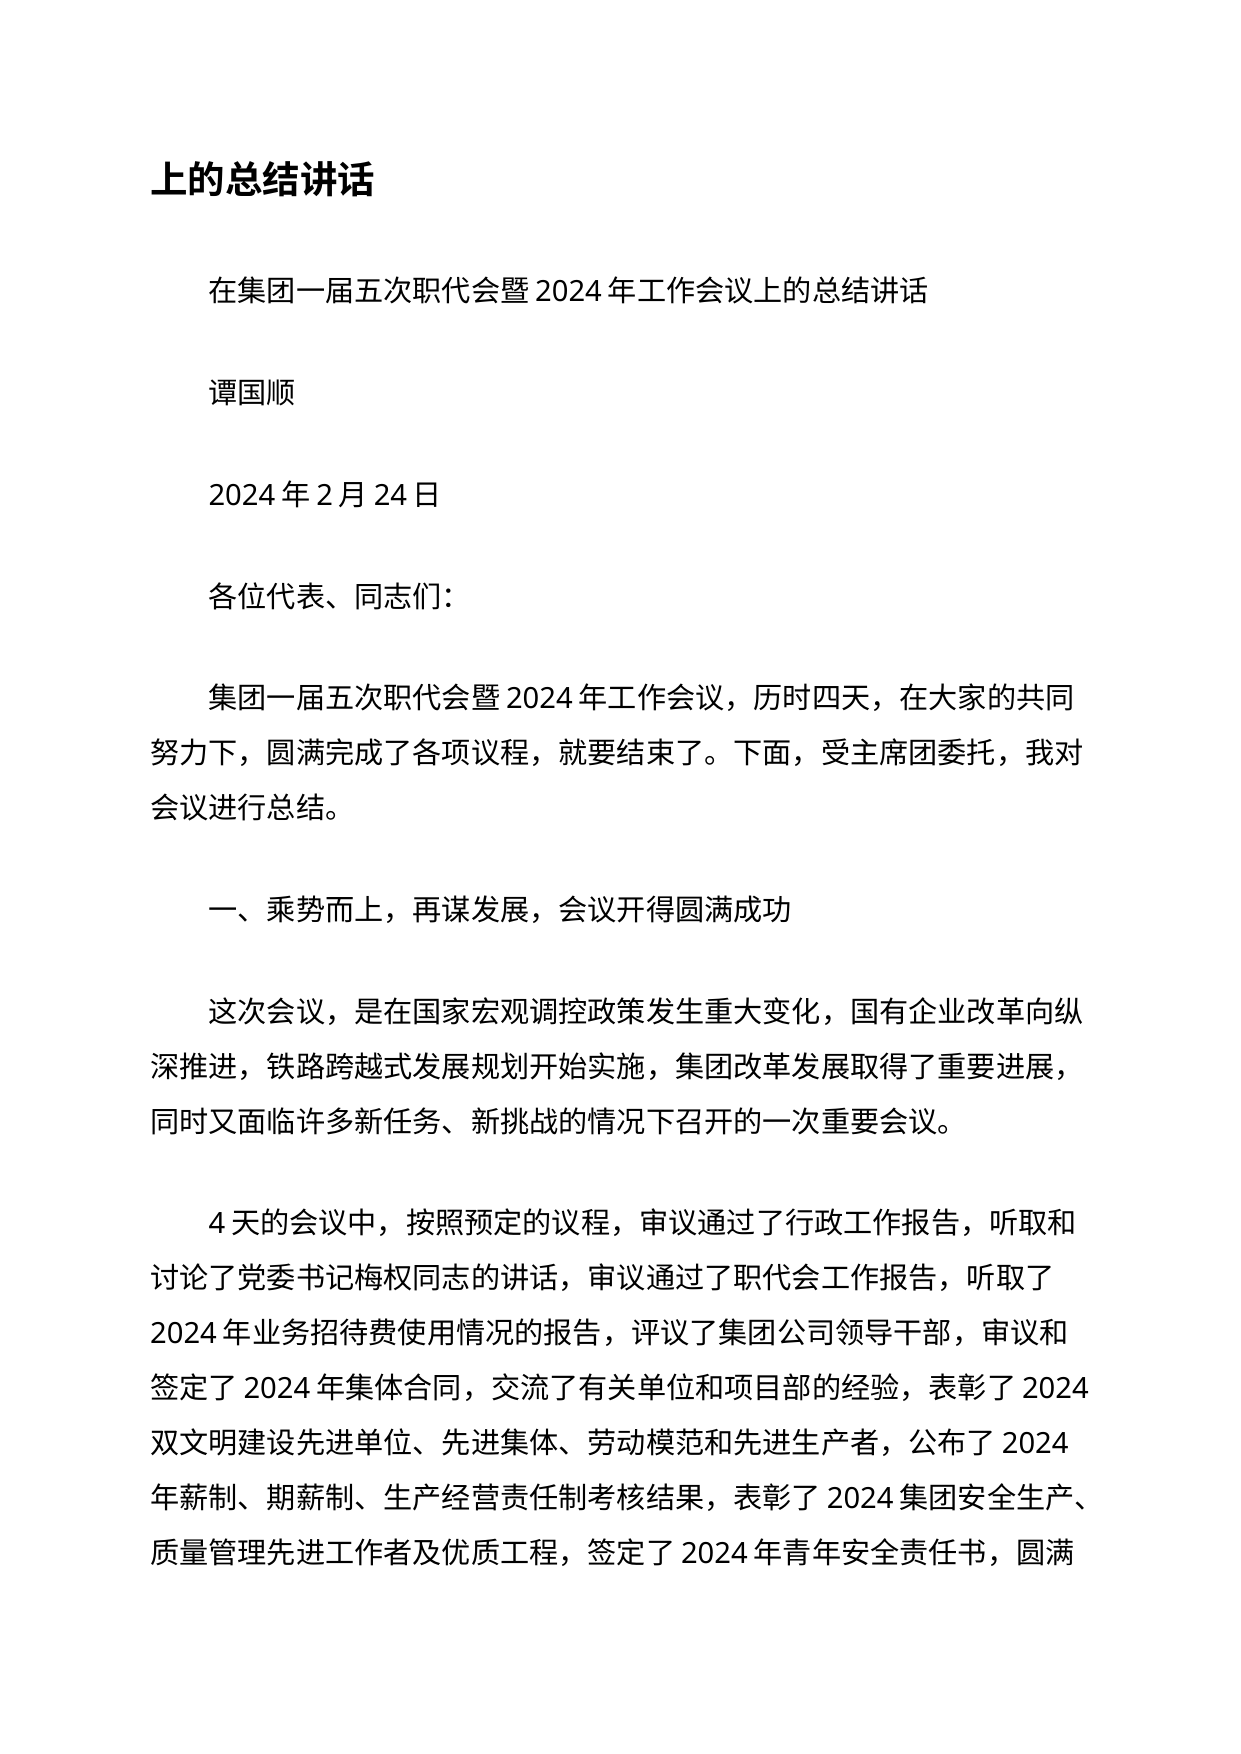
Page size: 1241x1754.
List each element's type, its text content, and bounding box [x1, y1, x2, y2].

text 谭国顺 [150, 369, 1090, 412]
text 这次会议，是在国家宏观调控政策发生重大变化，国有企业改革向纵深推进，铁路跨越式发展规划开始实施，集团改革发展取得了重要进展，同时又面临许多新任务、新挑战的情况下召开的一次重要会议。 [150, 988, 1090, 1140]
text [150, 1200, 1090, 1572]
text 一、乘势而上，再谋发展，会议开得圆满成功 [150, 887, 1090, 929]
text 各位代表、同志们： [150, 573, 1090, 615]
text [150, 150, 1090, 204]
text 2024年2月24日 [150, 471, 1090, 513]
text 在集团一届五次职代会暨2024年工作会议上的总结讲话 [150, 267, 1090, 310]
text 集团一届五次职代会暨2024年工作会议，历时四天，在大家的共同努力下，圆满完成了各项议程，就要结束了。下面，受主席团委托，我对会议进行总结。 [150, 675, 1090, 827]
